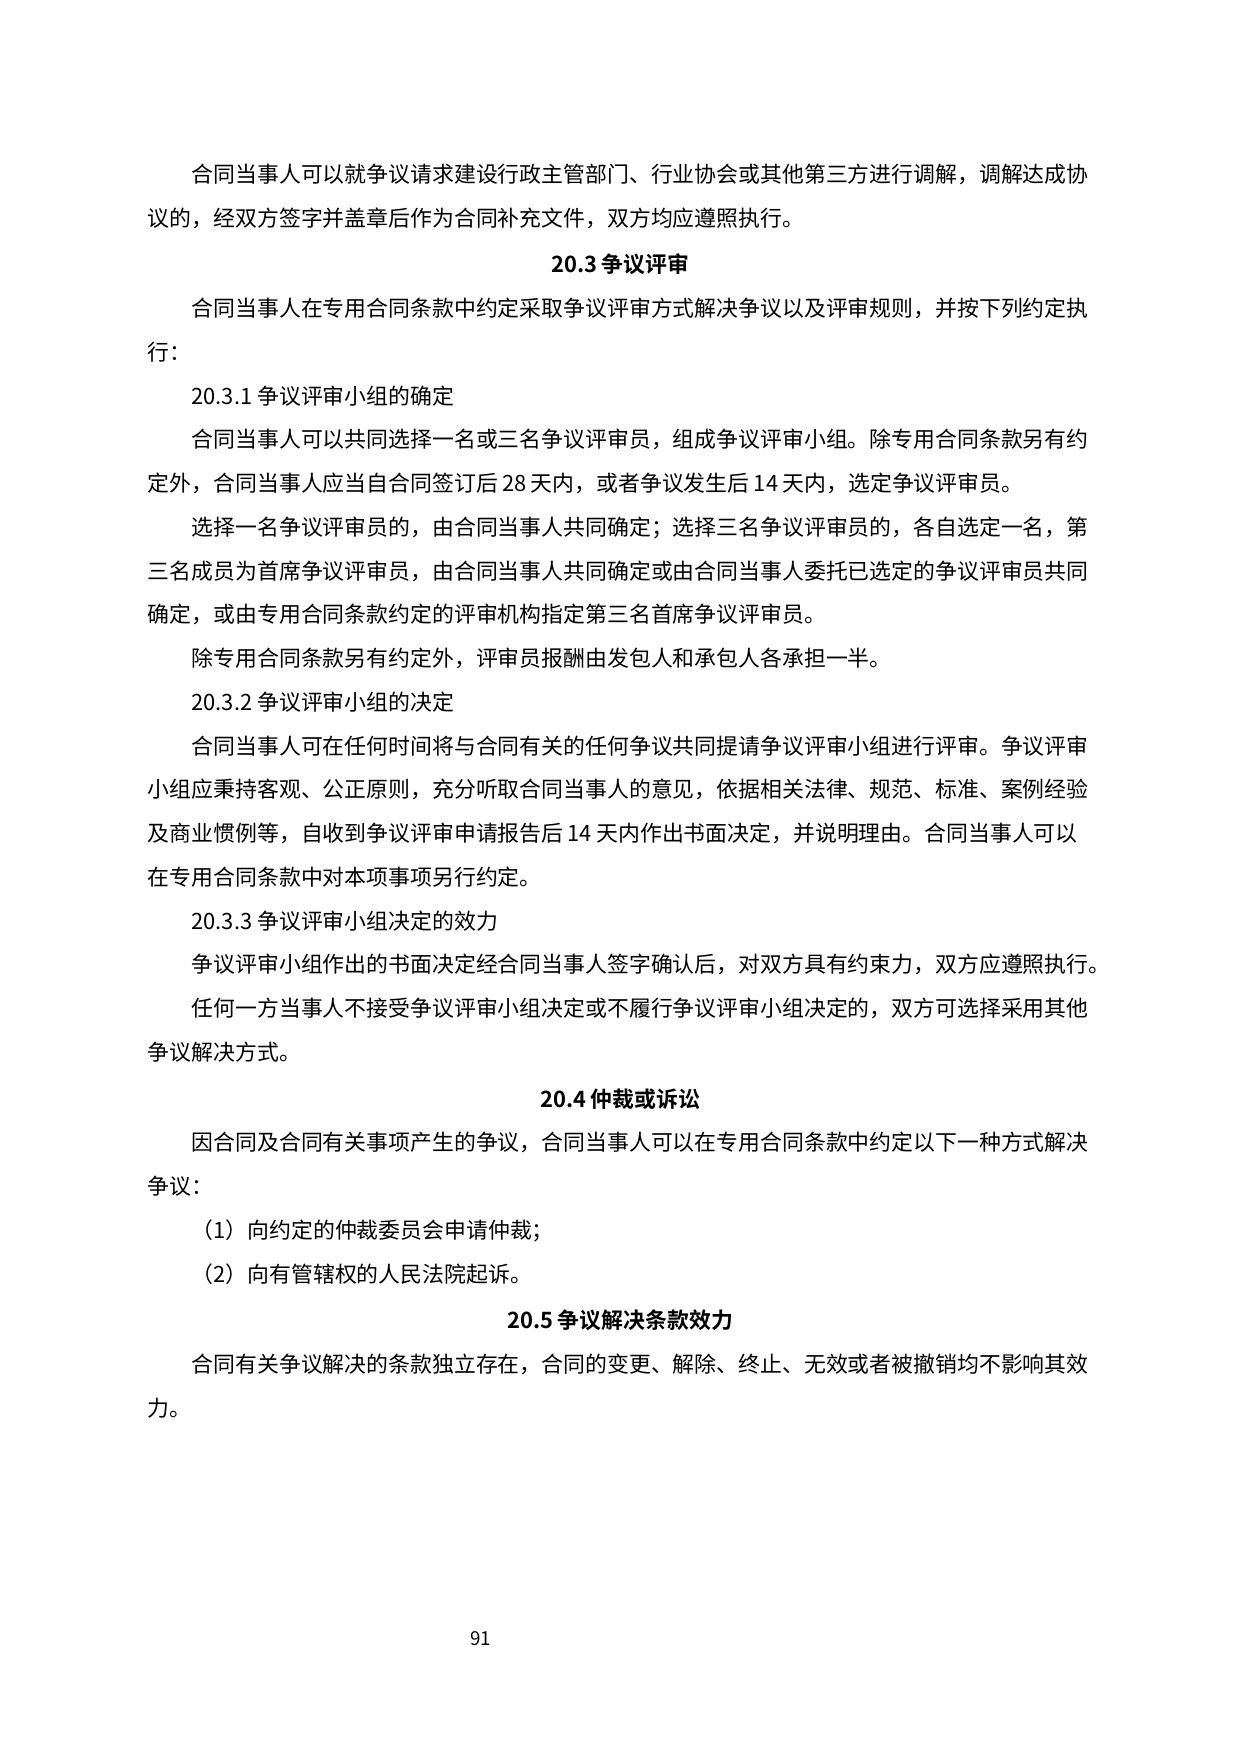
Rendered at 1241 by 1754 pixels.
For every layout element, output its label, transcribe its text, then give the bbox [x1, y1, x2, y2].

text 选择一名争议评审员的，由合同当事人共同确定；选择三名争议评审员的，各自选定一名，第三名成员为首席争议评审员，由合同当事人共同确定或由合同当事人委托已选定的争议评审员共同确定，或由专用合同条款约定的评审机构指定第三名首席争议评审员。 [148, 500, 1093, 632]
text 任何一方当事人不接受争议评审小组决定或不履行争议评审小组决定的，双方可选择采用其他争议解决方式。 [148, 982, 1093, 1069]
text 合同当事人在专用合同条款中约定采取争议评审方式解决争议以及评审规则，并按下列约定执行： [148, 282, 1093, 369]
text 合同当事人可以共同选择一名或三名争议评审员，组成争议评审小组。除专用合同条款另有约定外，合同当事人应当自合同签订后28天内，或者争议发生后14天内，选定争议评审员。 [148, 413, 1093, 500]
text （2）向有管辖权的人民法院起诉。 [148, 1247, 1093, 1291]
text 20.3.2 争议评审小组的决定 [148, 675, 1093, 719]
text （1）向约定的仲裁委员会申请仲裁； [148, 1203, 1093, 1247]
text 合同当事人可以就争议请求建设行政主管部门、行业协会或其他第三方进行调解，调解达成协议的，经双方签字并盖章后作为合同补充文件，双方均应遵照执行。 [148, 148, 1093, 235]
text 20.4仲裁或诉讼 [148, 1072, 1093, 1116]
text 合同有关争议解决的条款独立存在，合同的变更、解除、终止、无效或者被撤销均不影响其效力。 [148, 1337, 1093, 1425]
text 争议评审小组作出的书面决定经合同当事人签字确认后，对双方具有约束力，双方应遵照执行。 [148, 938, 1093, 982]
text 20.3.1 争议评审小组的确定 [148, 369, 1093, 413]
text 因合同及合同有关事项产生的争议，合同当事人可以在专用合同条款中约定以下一种方式解决争议： [148, 1116, 1093, 1203]
text 合同当事人可在任何时间将与合同有关的任何争议共同提请争议评审小组进行评审。争议评审小组应秉持客观、公正原则，充分听取合同当事人的意见，依据相关法律、规范、标准、案例经验及商业惯例等，自收到争议评审申请报告后14天内作出书面决定，并说明理由。合同当事人可以在专用合同条款中对本项事项另行约定。 [148, 719, 1093, 894]
text 20.3.3 争议评审小组决定的效力 [148, 894, 1093, 938]
text 20.5争议解决条款效力 [148, 1293, 1093, 1337]
text 除专用合同条款另有约定外，评审员报酬由发包人和承包人各承担一半。 [148, 632, 1093, 675]
text 20.3争议评审 [148, 238, 1093, 282]
